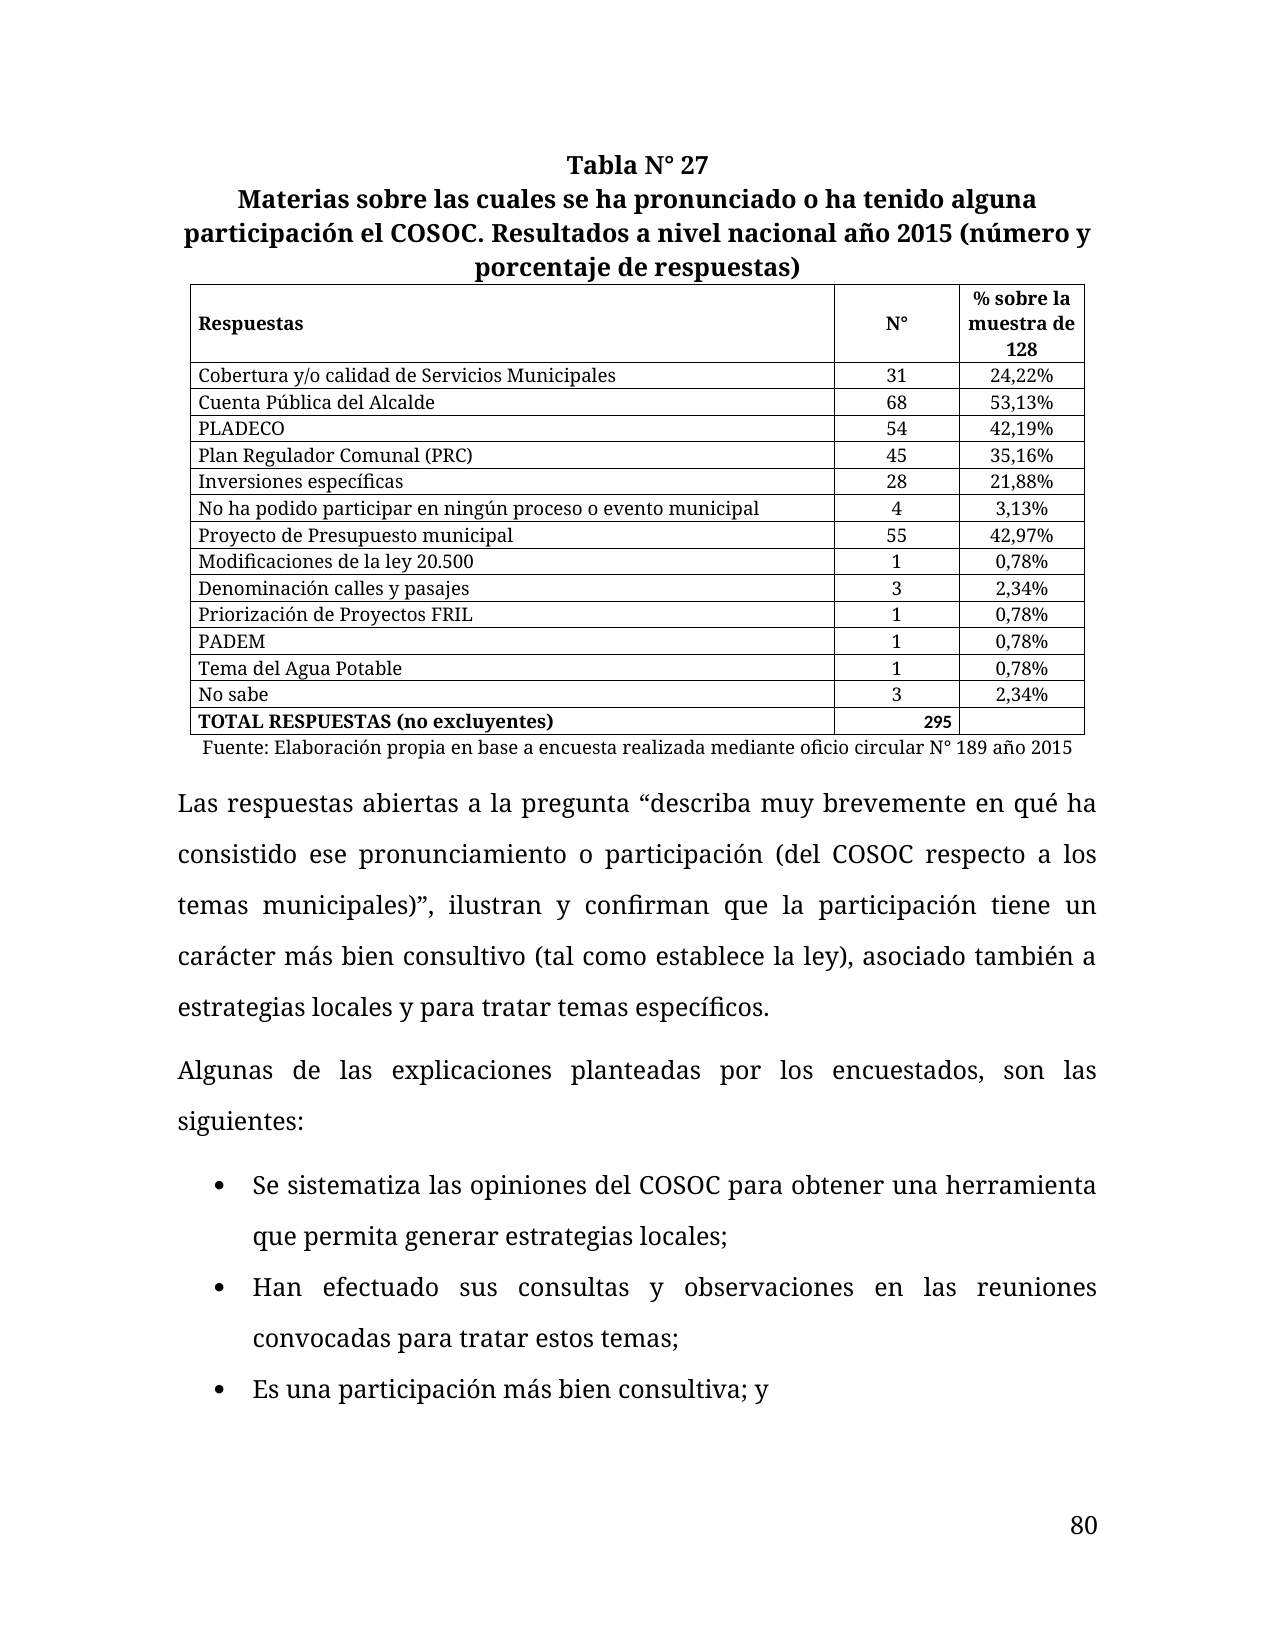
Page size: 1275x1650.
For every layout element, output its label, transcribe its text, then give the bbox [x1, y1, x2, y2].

text Tabla N° 27 [177, 148, 1098, 182]
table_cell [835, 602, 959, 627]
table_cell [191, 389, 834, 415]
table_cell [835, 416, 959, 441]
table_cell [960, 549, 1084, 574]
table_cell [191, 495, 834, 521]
text Fuente: Elaboración propia en base a encuesta realizada mediante oficio circular N° 189 año 2015 [177, 734, 1098, 760]
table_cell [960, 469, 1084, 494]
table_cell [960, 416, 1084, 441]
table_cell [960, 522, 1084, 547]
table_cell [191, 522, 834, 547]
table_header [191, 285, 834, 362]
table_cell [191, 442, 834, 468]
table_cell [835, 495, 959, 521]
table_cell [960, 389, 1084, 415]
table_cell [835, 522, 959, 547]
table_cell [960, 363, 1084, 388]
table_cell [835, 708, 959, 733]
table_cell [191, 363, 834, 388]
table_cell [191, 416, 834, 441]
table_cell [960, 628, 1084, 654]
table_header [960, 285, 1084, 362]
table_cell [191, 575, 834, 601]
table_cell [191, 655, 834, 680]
text Materias sobre las cuales se ha pronunciado o ha tenido alguna participación el COSOC. Resultados a nivel nacional año 2015 (número y porcentaje de respuestas) [177, 182, 1098, 284]
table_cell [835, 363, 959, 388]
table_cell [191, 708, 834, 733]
text Las respuestas abiertas a la pregunta “describa muy brevemente en qué ha consistido ese pronunciamiento o participación (del COSOC respecto a los temas municipales)”, ilustran y confirman que la participación tiene un carácter más bien consultivo (tal como establece la ley), asociado también a estrategias locales y para tratar temas específicos. [177, 785, 1098, 1023]
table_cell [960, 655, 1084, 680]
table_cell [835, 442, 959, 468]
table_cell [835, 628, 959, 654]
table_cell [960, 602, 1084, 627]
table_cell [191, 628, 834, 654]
text Algunas de las explicaciones planteadas por los encuestados, son las siguientes: [177, 1053, 1098, 1138]
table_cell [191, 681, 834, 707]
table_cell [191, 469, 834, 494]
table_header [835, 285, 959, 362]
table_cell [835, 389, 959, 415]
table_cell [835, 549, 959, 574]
list Han efectuado sus consultas y observaciones en las reuniones convocadas para tratar estos temas; [215, 1269, 1098, 1355]
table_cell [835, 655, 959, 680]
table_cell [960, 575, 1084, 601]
list Es una participación más bien consultiva; y [215, 1372, 1098, 1406]
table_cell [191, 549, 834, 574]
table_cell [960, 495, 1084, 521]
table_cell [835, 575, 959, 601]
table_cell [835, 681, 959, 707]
list Se sistematiza las opiniones del COSOC para obtener una herramienta que permita generar estrategias locales; [215, 1167, 1098, 1253]
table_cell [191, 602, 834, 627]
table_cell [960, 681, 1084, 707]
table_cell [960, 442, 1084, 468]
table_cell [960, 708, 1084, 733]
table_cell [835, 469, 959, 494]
